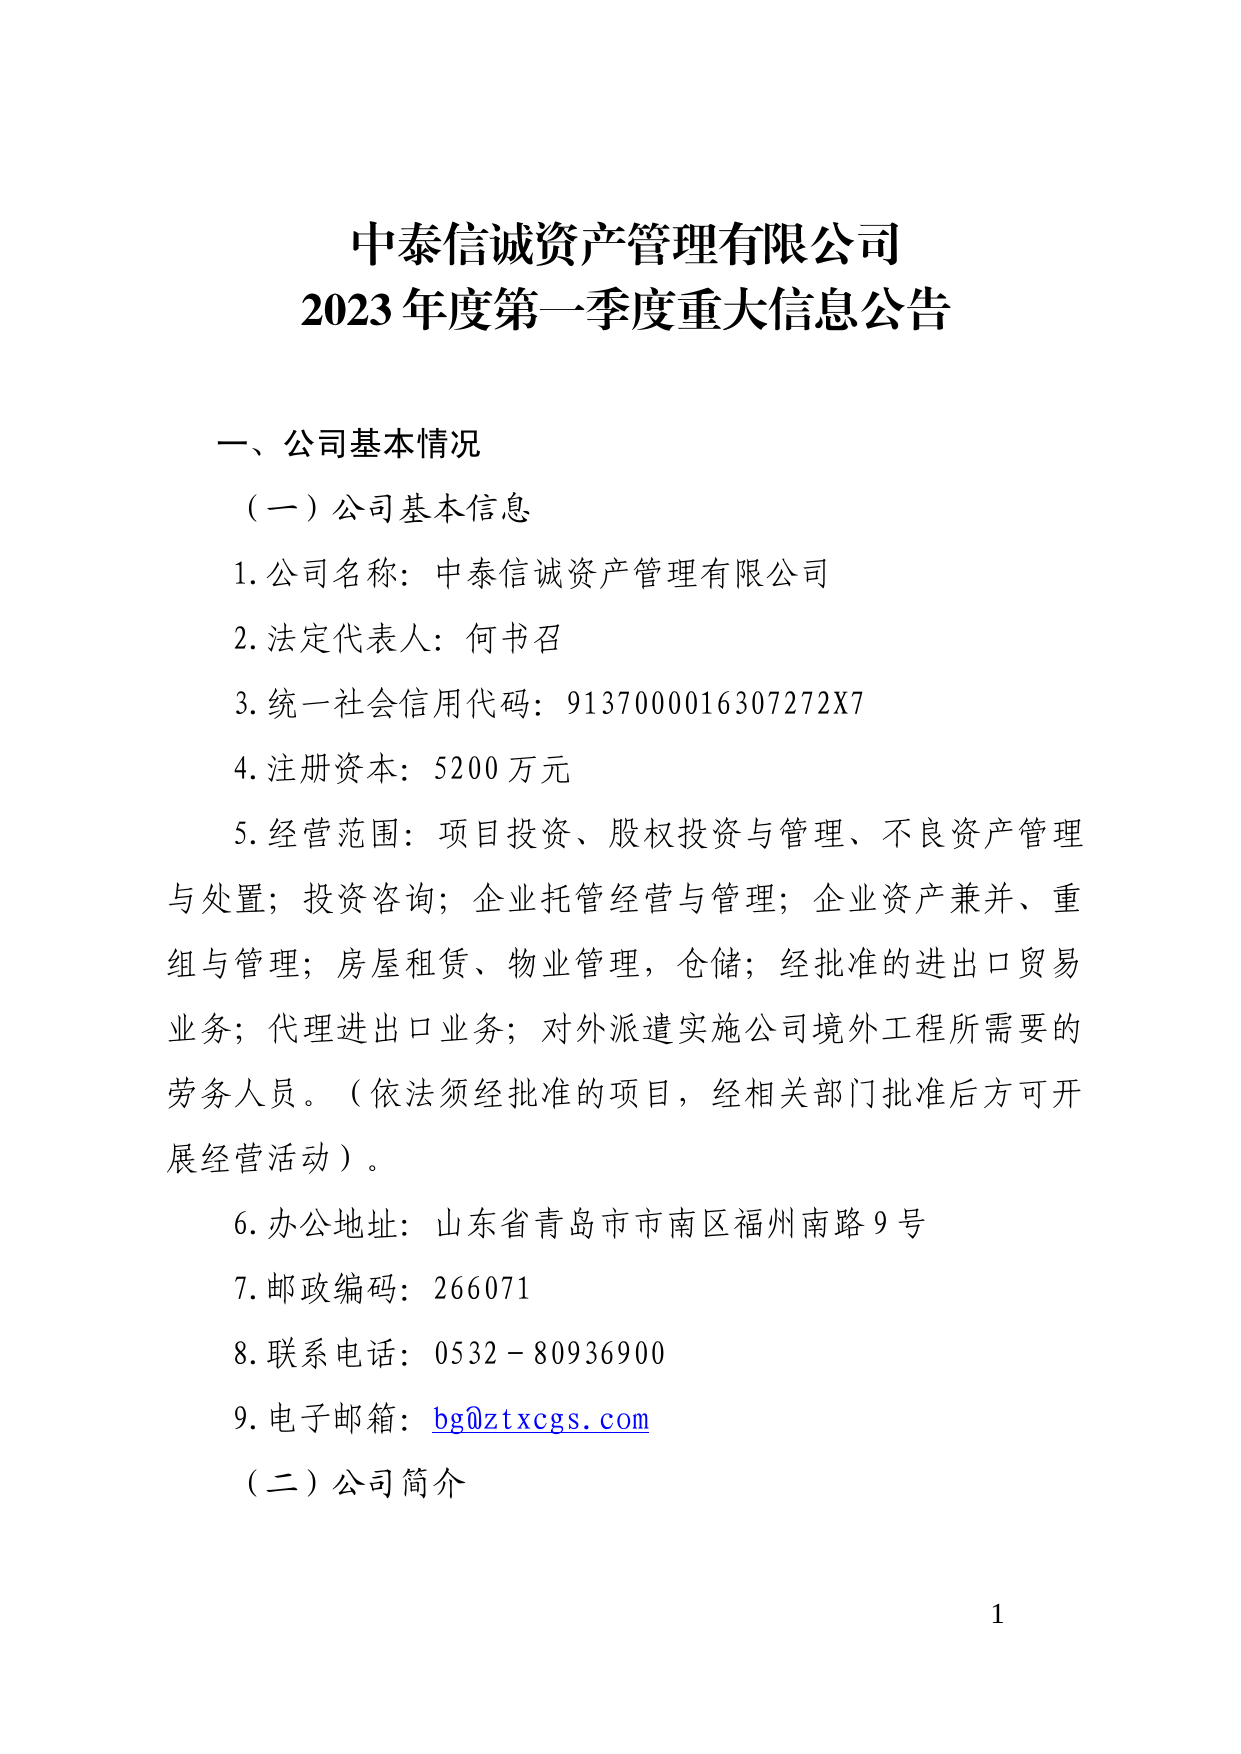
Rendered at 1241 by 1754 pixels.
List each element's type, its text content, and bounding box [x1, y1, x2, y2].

text 4.注册资本：5200万元 [165, 734, 1087, 799]
text 5.经营范围：项目投资、股权投资与管理、不良资产管理与处置；投资咨询；企业托管经营与管理；企业资产兼并、重组与管理；房屋租赁、物业管理，仓储；经批准的进出口贸易业务；代理进出口业务；对外派遣实施公司境外工程所需要的劳务人员。（依法须经批准的项目，经相关部门批准后方可开展经营活动）。 [165, 799, 1087, 1189]
text 2.法定代表人：何书召 [165, 604, 1087, 669]
text （一）公司基本信息 [165, 474, 1087, 539]
text 3.统一社会信用代码：9137000016307272X7 [165, 669, 1087, 734]
text 7.邮政编码：266071 [165, 1254, 1087, 1319]
text 1.公司名称：中泰信诚资产管理有限公司 [165, 539, 1087, 604]
text 一、公司基本情况 [165, 409, 1087, 474]
text 9.电子邮箱：bg@ztxcgs.com [165, 1384, 1087, 1449]
text 中泰信诚资产管理有限公司 [165, 214, 1087, 279]
text 8.联系电话：0532－80936900 [165, 1319, 1087, 1384]
text 6.办公地址：山东省青岛市市南区福州南路9号 [165, 1189, 1087, 1254]
text （二）公司简介 [165, 1449, 1087, 1514]
text 2023年度第一季度重大信息公告 [165, 279, 1087, 344]
